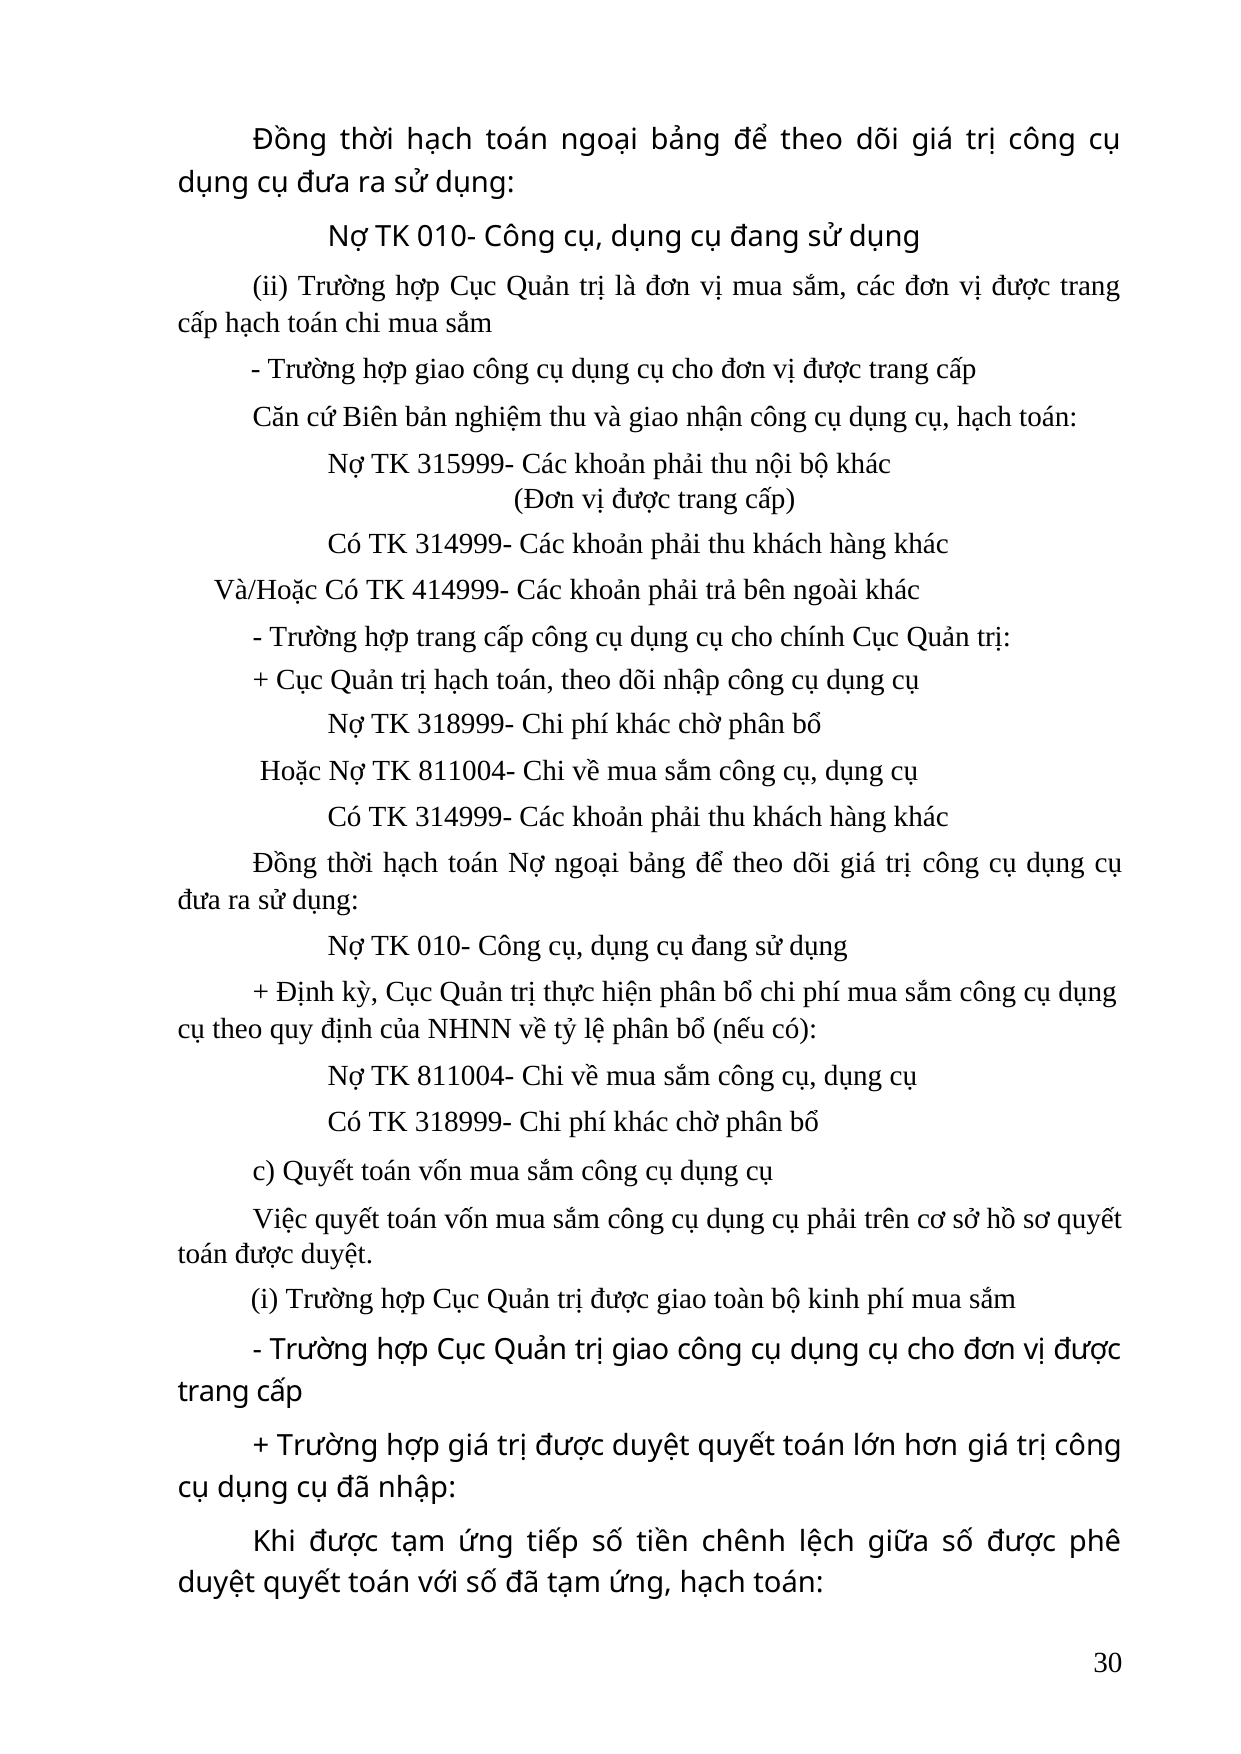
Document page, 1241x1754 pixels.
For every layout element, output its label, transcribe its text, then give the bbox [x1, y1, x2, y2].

text Có TK 318999- Chi phí khác chờ phân bổ [252, 1104, 1122, 1137]
text Nợ TK 315999- Các khoản phải thu nội bộ khác [177, 446, 1122, 480]
text (ii) Trường hợp Cục Quản trị là đơn vị mua sắm, các đơn vị được trang cấp hạch toán chi mua sắm [177, 268, 1122, 338]
text Nợ TK 811004- Chi về mua sắm công cụ, dụng cụ [252, 1058, 1122, 1091]
text Đồng thời hạch toán Nợ ngoại bảng để theo dõi giá trị công cụ dụng cụ đưa ra sử dụng: [177, 845, 1122, 916]
text Nợ TK 010- Công cụ, dụng cụ đang sử dụng [252, 928, 1122, 962]
text + Trường hợp giá trị được duyệt quyết toán lớn hơn giá trị công cụ dụng cụ đã nhập: [177, 1424, 1122, 1506]
text Và/Hoặc Có TK 414999- Các khoản phải trả bên ngoài khác [177, 572, 1122, 606]
text Khi được tạm ứng tiếp số tiền chênh lệch giữa số được phê duyệt quyết toán với số đã tạm ứng, hạch toán: [177, 1520, 1122, 1601]
text Nợ TK 318999- Chi phí khác chờ phân bổ [252, 706, 1122, 740]
text (i) Trường hợp Cục Quản trị được giao toàn bộ kinh phí mua sắm [251, 1281, 1122, 1314]
text (Đơn vị được trang cấp) [177, 482, 1122, 515]
text Việc quyết toán vốn mua sắm công cụ dụng cụ phải trên cơ sở hồ sơ quyết toán được duyệt. [177, 1201, 1122, 1270]
text - Trường hợp Cục Quản trị giao công cụ dụng cụ cho đơn vị được trang cấp [177, 1328, 1122, 1410]
text + Định kỳ, Cục Quản trị thực hiện phân bổ chi phí mua sắm công cụ dụng cụ theo quy định của NHNN về tỷ lệ phân bổ (nếu có): [177, 974, 1122, 1045]
text - Trường hợp trang cấp công cụ dụng cụ cho chính Cục Quản trị: [177, 619, 1122, 652]
text Hoặc Nợ TK 811004- Chi về mua sắm công cụ, dụng cụ [177, 753, 1122, 786]
text Căn cứ Biên bản nghiệm thu và giao nhận công cụ dụng cụ, hạch toán: [177, 399, 1122, 432]
text - Trường hợp giao công cụ dụng cụ cho đơn vị được trang cấp [251, 351, 1122, 384]
text Đồng thời hạch toán ngoại bảng để theo dõi giá trị công cụ dụng cụ đưa ra sử dụng: [177, 118, 1122, 201]
text c) Quyết toán vốn mua sắm công cụ dụng cụ [177, 1153, 1122, 1187]
text + Cục Quản trị hạch toán, theo dõi nhập công cụ dụng cụ [177, 662, 1122, 695]
text Có TK 314999- Các khoản phải thu khách hàng khác [252, 526, 1122, 560]
text Có TK 314999- Các khoản phải thu khách hàng khác [252, 799, 1122, 832]
text Nợ TK 010- Công cụ, dụng cụ đang sử dụng [252, 215, 1122, 254]
